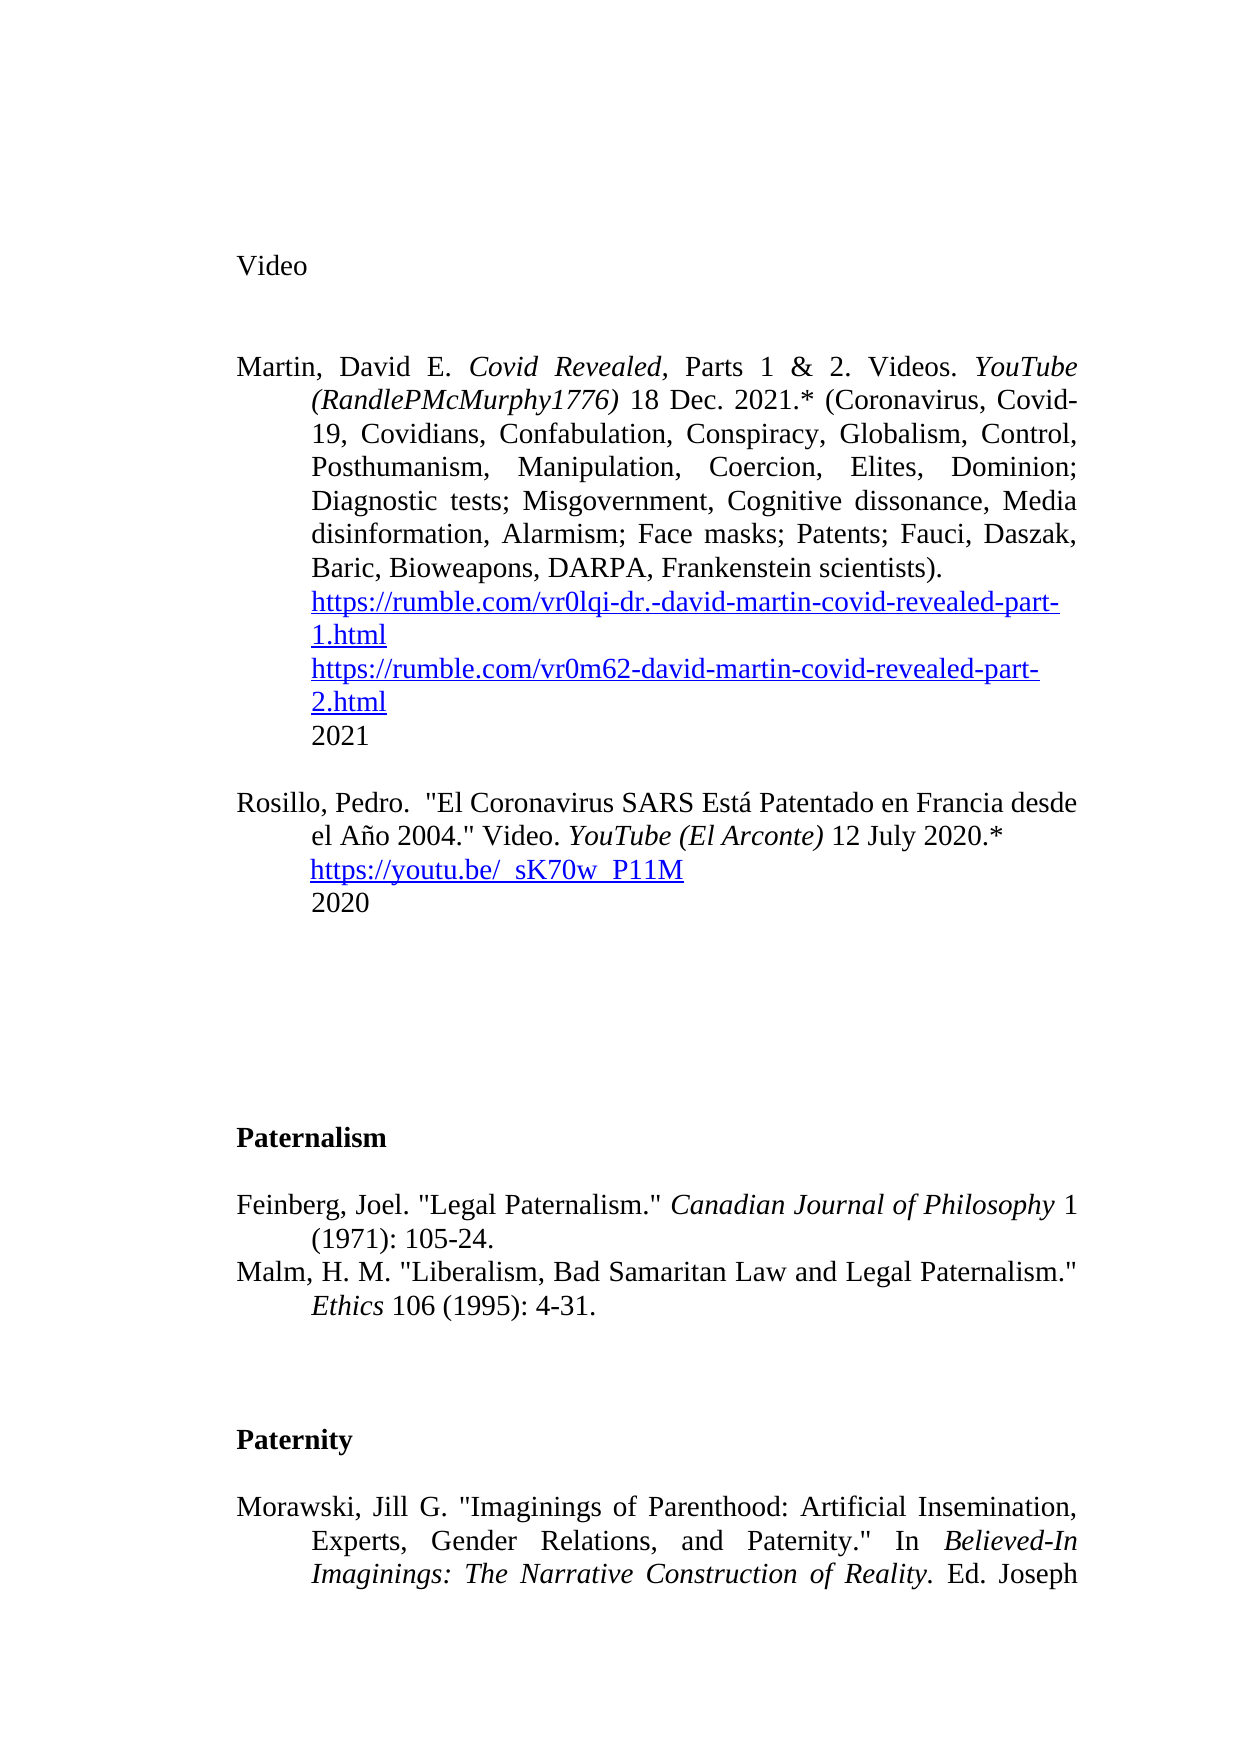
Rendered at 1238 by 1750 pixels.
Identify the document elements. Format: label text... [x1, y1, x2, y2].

text 2021 [236, 718, 1078, 751]
text Martin, David E. Covid Revealed, Parts 1 & 2. Videos. YouTube (RandlePMcMurphy1776) 18 Dec. 2021.* (Coronavirus, Covid-19, Covidians, Confabulation, Conspiracy, Globalism, Control, Posthumanism, Manipulation, Coercion, Elites, Dominion; Diagnostic tests; Misgovernment, Cognitive dissonance, Media disinformation, Alarmism; Face masks; Patents; Fauci, Daszak, Baric, Bioweapons, DARPA, Frankenstein scientists). [236, 349, 1078, 584]
text Paternalism [236, 1120, 1078, 1154]
text Paternity [236, 1422, 1078, 1456]
text Malm, H. M. "Liberalism, Bad Samaritan Law and Legal Paternalism." Ethics 106 (1995): 4-31. [236, 1254, 1078, 1322]
text https://rumble.com/vr0lqi-dr.-david-martin-covid-revealed-part-1.html [236, 584, 1078, 651]
text https://youtu.be/_sK70w_P11M [310, 852, 1078, 886]
text Rosillo, Pedro. "El Coronavirus SARS Está Patentado en Francia desde el Año 2004." Video. YouTube (El Arconte) 12 July 2020.* [236, 785, 1078, 852]
text Feinberg, Joel. "Legal Paternalism." Canadian Journal of Philosophy 1 (1971): 105-24. [236, 1187, 1078, 1254]
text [236, 1489, 1078, 1590]
text 2020 [236, 886, 1078, 919]
text Video [236, 248, 1078, 282]
text https://rumble.com/vr0m62-david-martin-covid-revealed-part-2.html [236, 651, 1078, 718]
